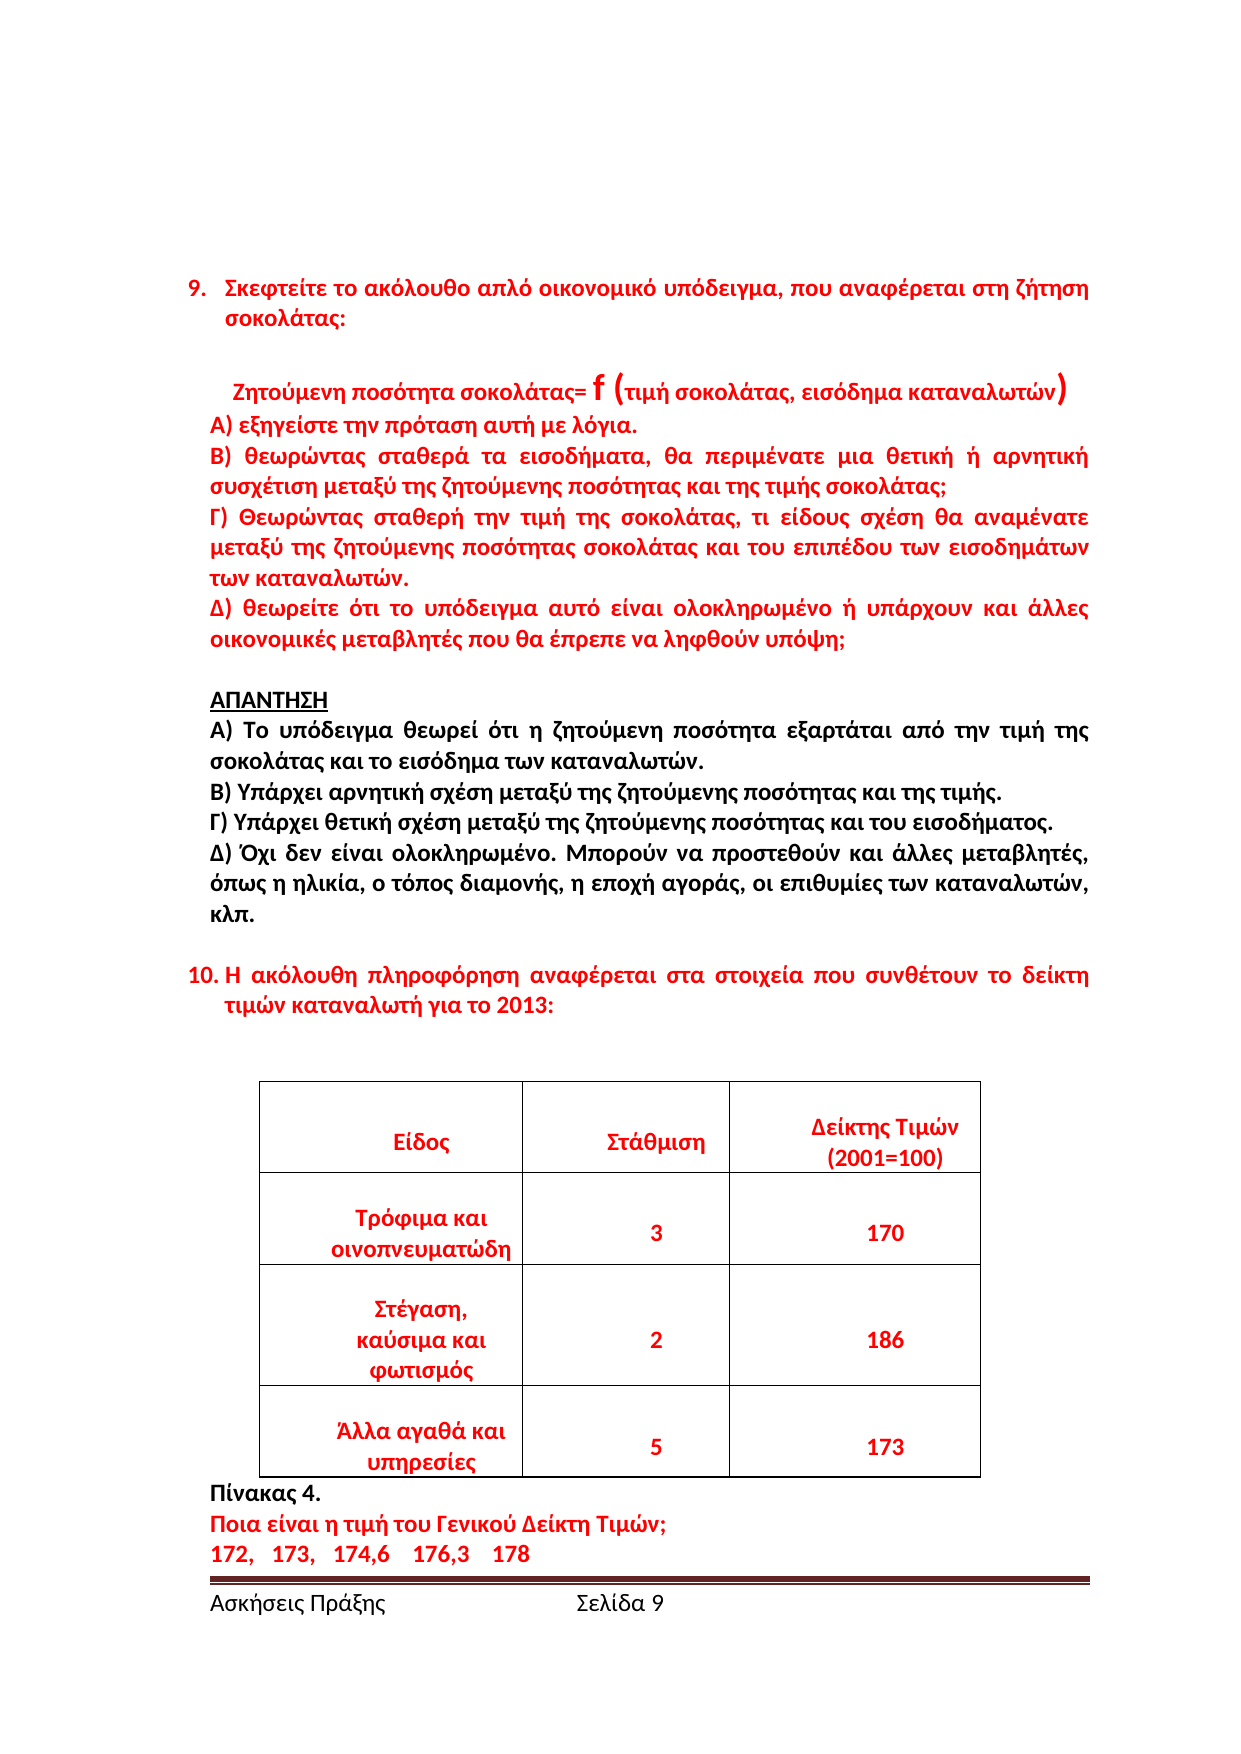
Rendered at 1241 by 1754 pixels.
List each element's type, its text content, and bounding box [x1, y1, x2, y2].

table_cell Άλλα αγαθά και υπηρεσίες [260, 1386, 522, 1476]
text Β) Υπάρχει αρνητική σχέση μεταξύ της ζητούμενης ποσότητας και της τιμής. [210, 776, 1090, 806]
table_cell 5 [523, 1386, 729, 1476]
list Η ακόλουθη πληροφόρηση αναφέρεται στα στοιχεία που συνθέτουν το δείκτη τιμών καταναλωτή για το 2013: [187, 959, 1090, 1020]
table_header Στάθμιση [523, 1082, 729, 1172]
table_cell 3 [523, 1173, 729, 1263]
table_cell 170 [730, 1173, 980, 1263]
table_header Είδος [260, 1082, 522, 1172]
text Α) εξηγείστε την πρόταση αυτή με λόγια. [210, 409, 1090, 440]
text Β) θεωρώντας σταθερά τα εισοδήματα, θα περιμένατε μια θετική ή αρνητική συσχέτιση μεταξύ της ζητούμενης ποσότητας και της τιμής σοκολάτας; [210, 440, 1090, 501]
text Γ) Υπάρχει θετική σχέση μεταξύ της ζητούμενης ποσότητας και του εισοδήματος. [210, 806, 1090, 837]
text 172, 173, 174,6 176,3 178 [210, 1538, 1090, 1569]
table_cell 186 [730, 1265, 980, 1385]
table_cell 173 [730, 1386, 980, 1476]
text Δ) θεωρείτε ότι το υπόδειγμα αυτό είναι ολοκληρωμένο ή υπάρχουν και άλλες οικονομικές μεταβλητές που θα έπρεπε να ληφθούν υπόψη; [210, 593, 1090, 654]
text ΑΠΑΝΤΗΣΗ [210, 684, 1090, 715]
table_cell Στέγαση, καύσιμα και φωτισμός [260, 1265, 522, 1385]
table_cell 2 [523, 1265, 729, 1385]
table_cell Τρόφιμα και οινοπνευματώδη [260, 1173, 522, 1263]
text Δ) Όχι δεν είναι ολοκληρωμένο. Μπορούν να προστεθούν και άλλες μεταβλητές, όπως η ηλικία, ο τόπος διαμονής, η εποχή αγοράς, οι επιθυμίες των καταναλωτών, κλπ. [210, 837, 1090, 928]
text Ζητούμενη ποσότητα σοκολάτας= f (τιμή σοκολάτας, εισόδημα καταναλωτών) [210, 364, 1090, 409]
text Γ) Θεωρώντας σταθερή την τιμή της σοκολάτας, τι είδους σχέση θα αναμένατε μεταξύ της ζητούμενης ποσότητας σοκολάτας και του επιπέδου των εισοδημάτων των καταναλωτών. [210, 501, 1090, 593]
text Πίνακας 4. [210, 1477, 1090, 1508]
list Σκεφτείτε το ακόλουθο απλό οικονομικό υπόδειγμα, που αναφέρεται στη ζήτηση σοκολάτας: [187, 272, 1090, 333]
text Ποια είναι η τιμή του Γενικού Δείκτη Τιμών; [210, 1508, 1090, 1538]
text Α) Το υπόδειγμα θεωρεί ότι η ζητούμενη ποσότητα εξαρτάται από την τιμή της σοκολάτας και το εισόδημα των καταναλωτών. [210, 715, 1090, 776]
table_header Δείκτης Τιμών (2001=100) [730, 1082, 980, 1172]
